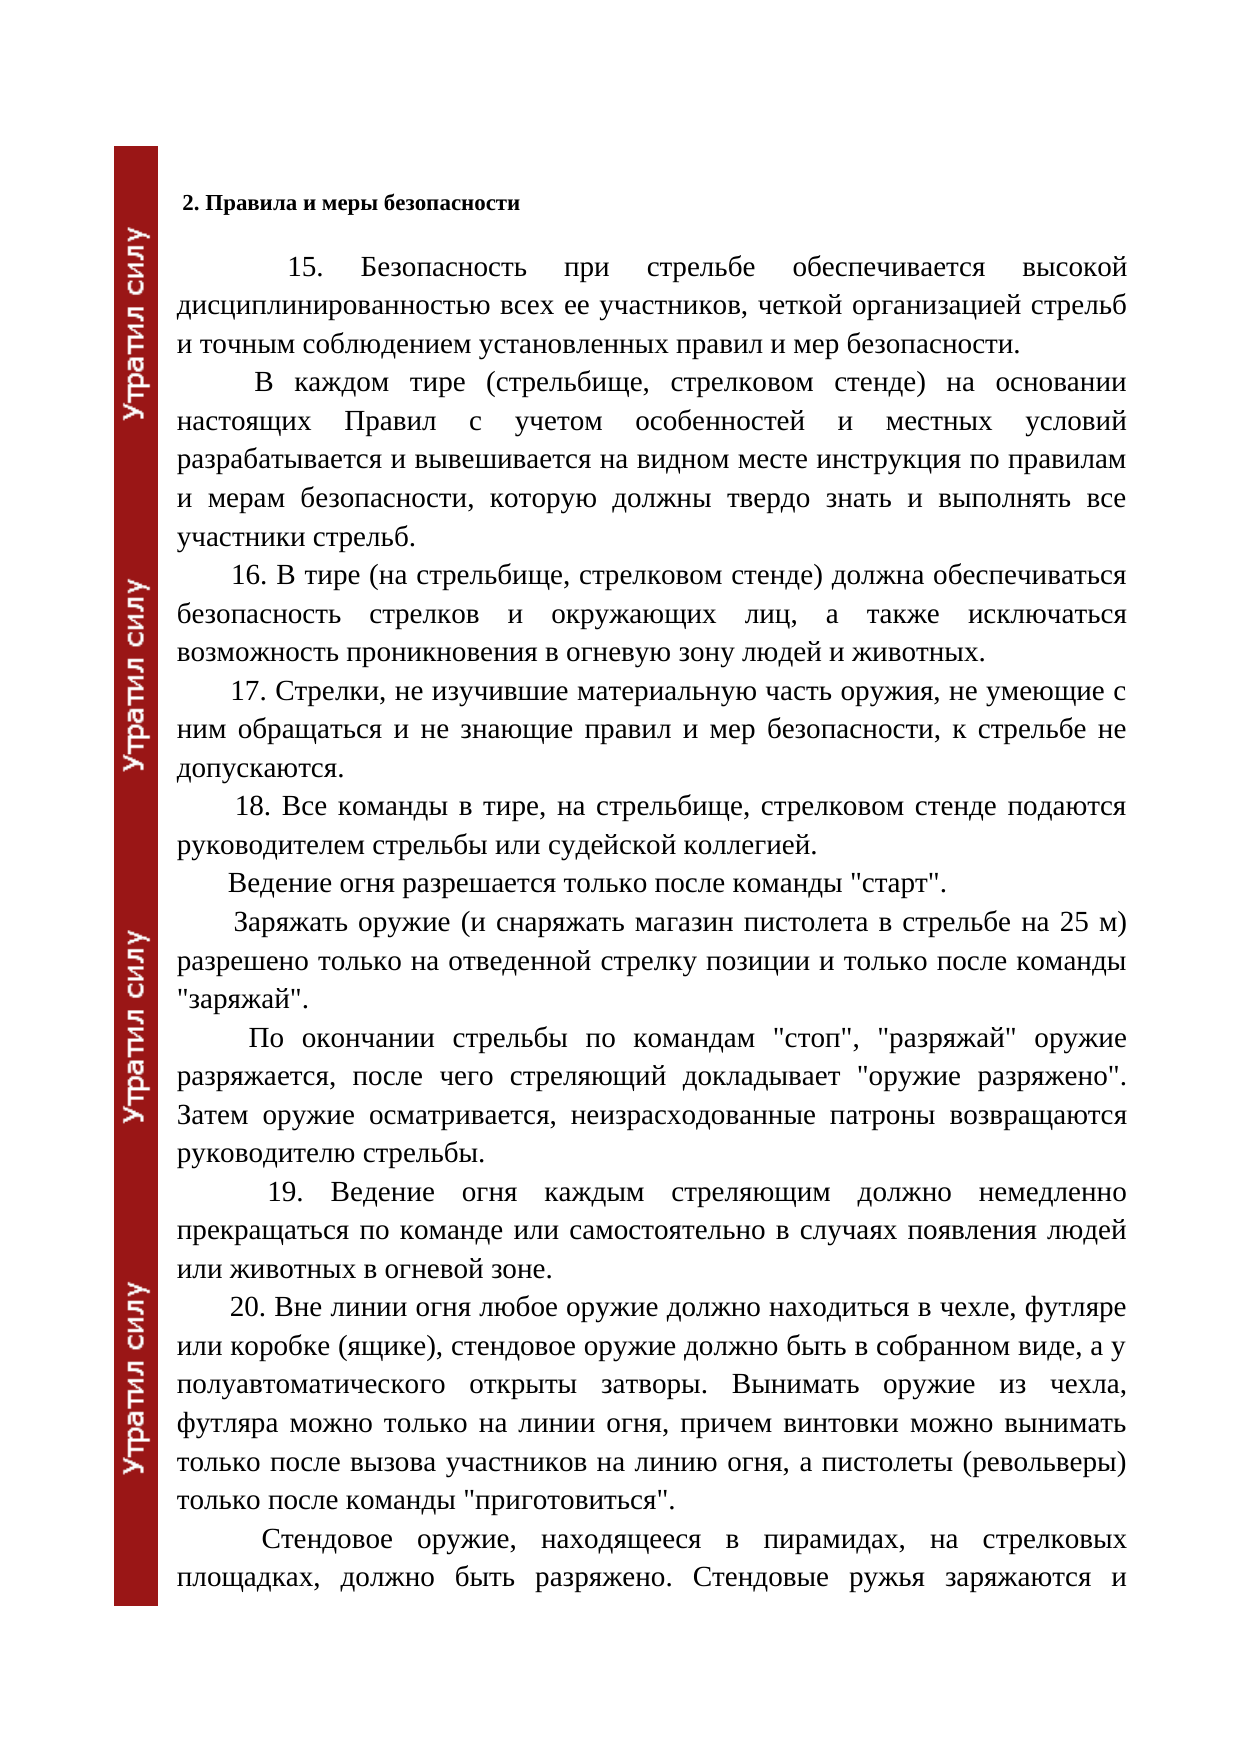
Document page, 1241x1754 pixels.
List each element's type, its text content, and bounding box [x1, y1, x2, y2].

picture [114, 861, 158, 866]
text 20. Вне линии огня любое оружие должно находиться в чехле, футляре или коробке (ящике), стендовое оружие должно быть в собранном виде, а у полуавтоматического открыты затворы. Вынимать оружие из чехла, футляра можно только на линии огня, причем винтовки можно вынимать только после вызова участников на линию огня, а пистолеты (револьверы) только после команды "приготовиться". [112, 1289, 1128, 1516]
picture [114, 668, 158, 673]
text В каждом тире (стрельбище, стрелковом стенде) на основании настоящих Правил с учетом особенностей и местных условий разрабатывается и вывешивается на видном месте инструкция по правилам и мерам безопасности, которую должны твердо знать и выполнять все участники стрельб. [112, 364, 1128, 552]
text 19. Ведение огня каждым стреляющим должно немедленно прекращаться по команде или самостоятельно в случаях появления людей или животных в огневой зоне. [112, 1174, 1128, 1284]
picture [114, 359, 158, 364]
picture [114, 1593, 158, 1606]
text 15. Безопасность при стрельбе обеспечивается высокой дисциплинированностью всех ее участников, четкой организацией стрельб и точным соблюдением установленных правил и мер безопасности. [112, 249, 1128, 359]
picture [114, 1169, 158, 1174]
picture [114, 552, 158, 557]
text 2. Правила и меры безопасности [112, 188, 1128, 215]
text 18. Все команды в тире, на стрельбище, стрелковом стенде подаются руководителем стрельбы или судейской коллегией. [112, 788, 1128, 861]
text По окончании стрельбы по командам "стоп", "разряжай" оружие разряжается, после чего стреляющий докладывает "оружие разряжено". Затем оружие осматривается, неизрасходованные патроны возвращаются руководителю стрельбы. [112, 1020, 1128, 1169]
picture [114, 146, 158, 188]
picture [114, 215, 158, 249]
text 17. Стрелки, не изучившие материальную часть оружия, не умеющие с ним обращаться и не знающие правил и мер безопасности, к стрельбе не допускаются. [112, 673, 1128, 783]
picture [114, 1015, 158, 1020]
text Ведение огня разрешается только после команды "старт". [112, 866, 1128, 899]
picture [114, 899, 158, 904]
picture [114, 1516, 158, 1521]
text 16. В тире (на стрельбище, стрелковом стенде) должна обеспечиваться безопасность стрелков и окружающих лиц, а также исключаться возможность проникновения в огневую зону людей и животных. [112, 557, 1128, 668]
picture [114, 1284, 158, 1289]
picture [114, 783, 158, 788]
text Заряжать оружие (и снаряжать магазин пистолета в стрельбе на 25 м) разрешено только на отведенной стрелку позиции и только после команды "заряжай". [112, 904, 1128, 1015]
